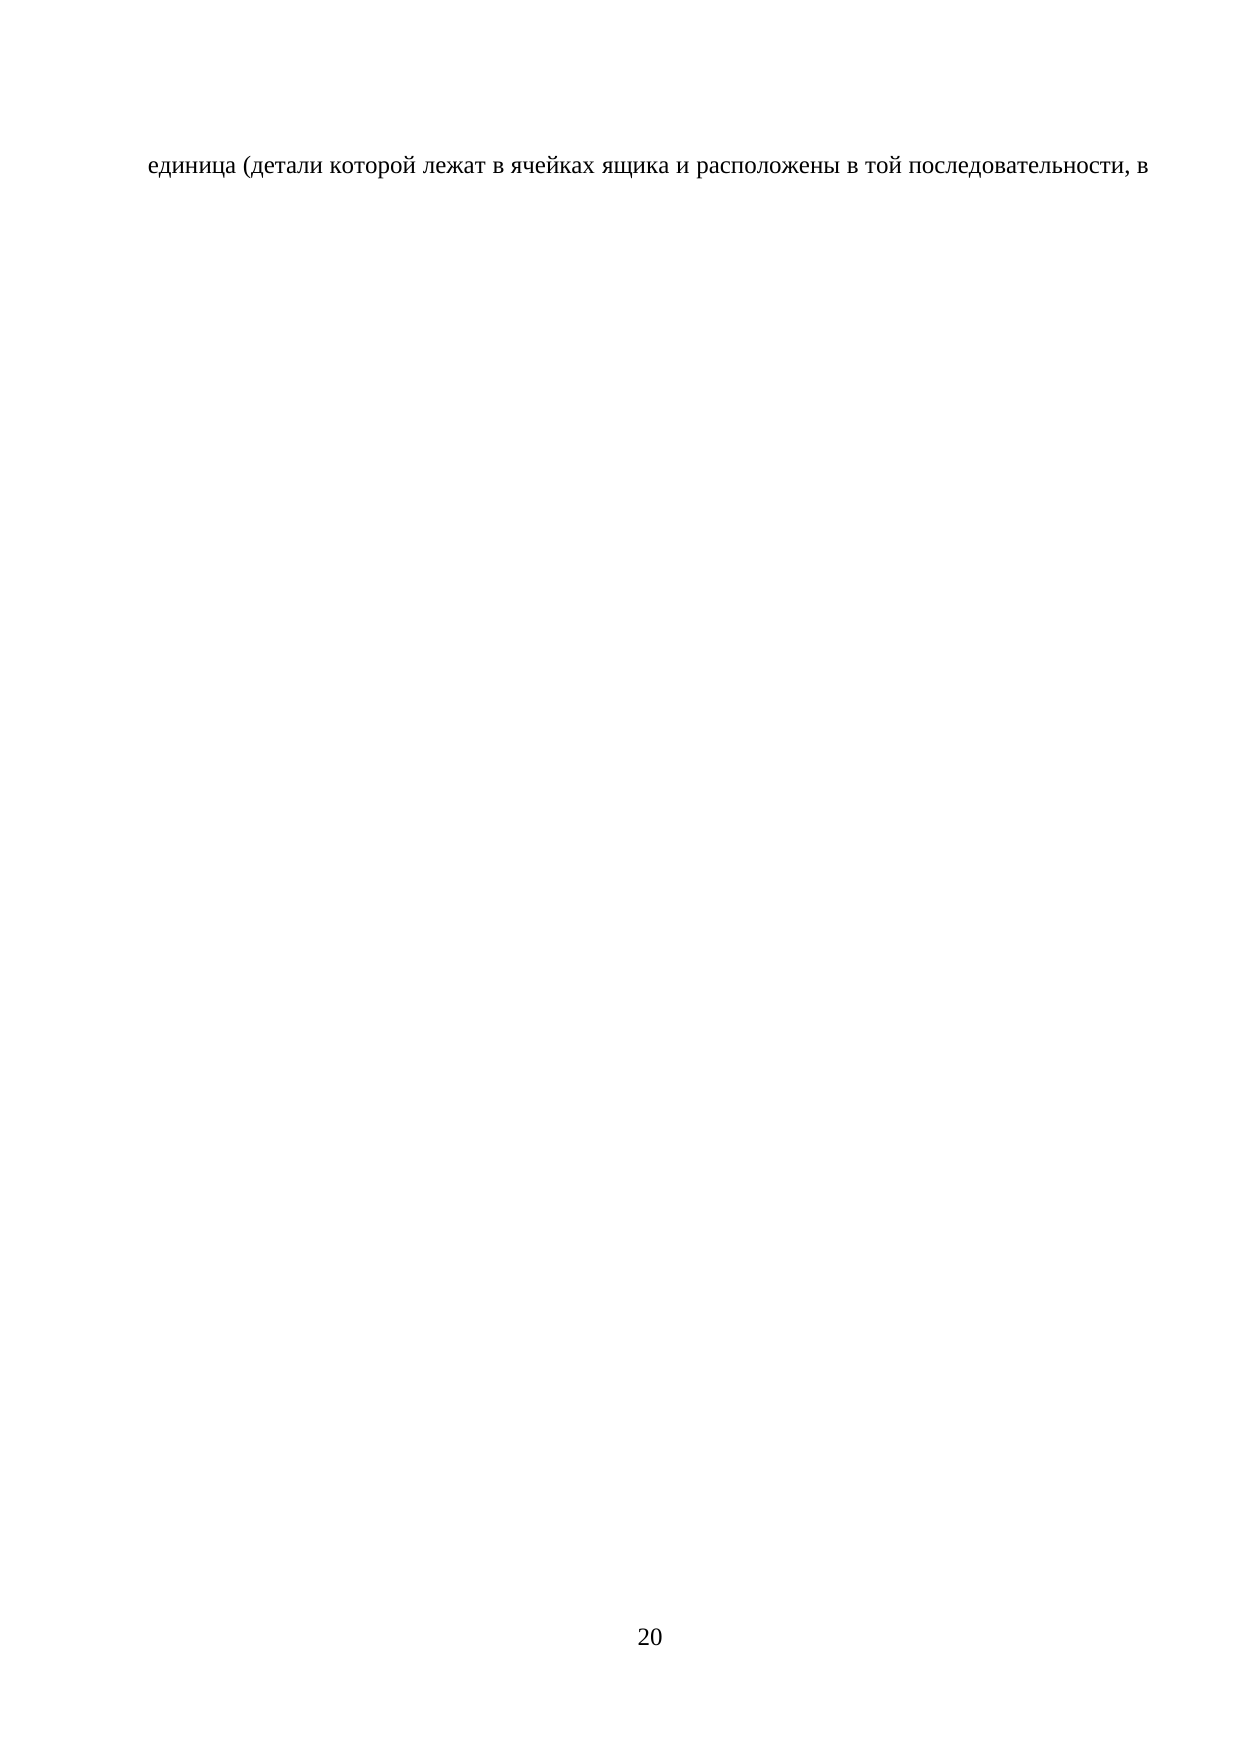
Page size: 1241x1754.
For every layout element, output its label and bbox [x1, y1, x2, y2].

text [148, 150, 1152, 179]
